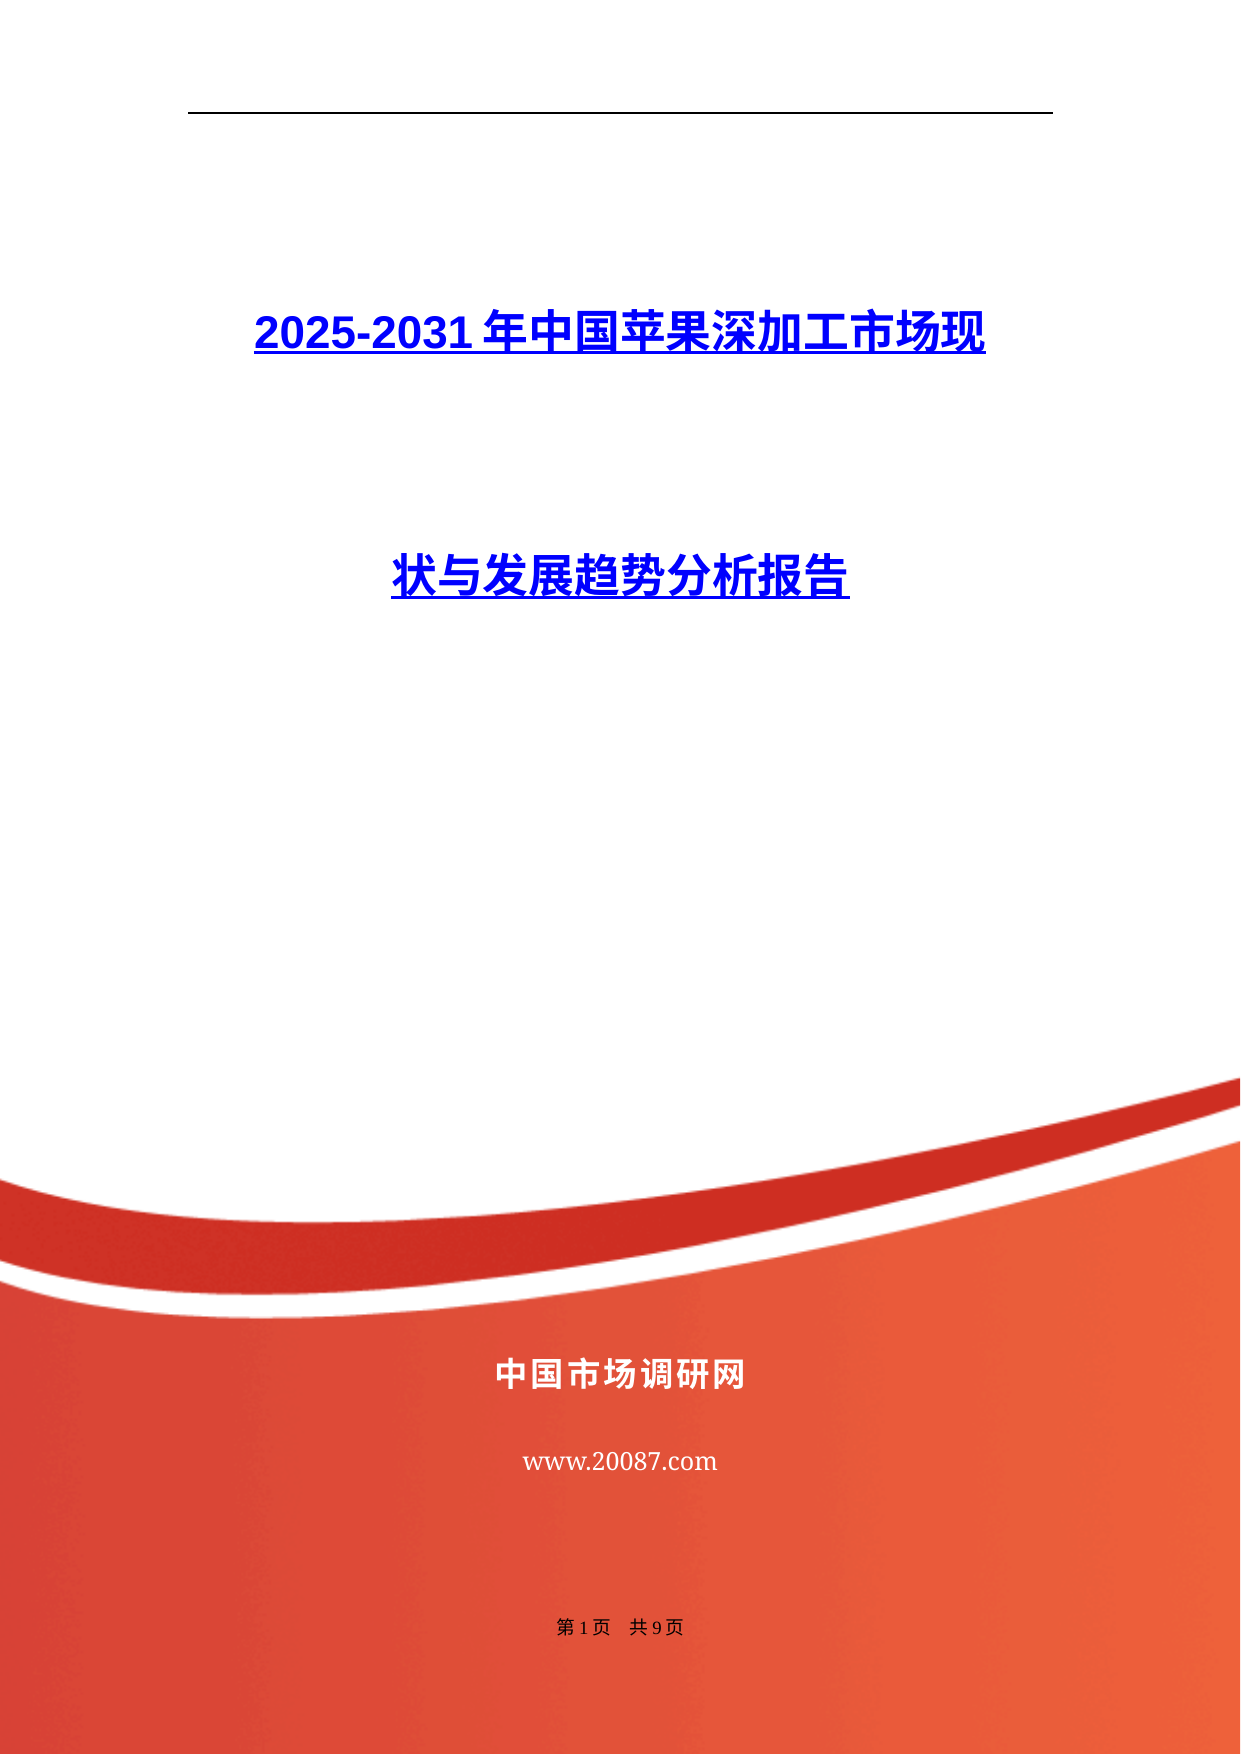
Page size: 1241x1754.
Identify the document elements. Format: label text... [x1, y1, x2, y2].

table_header 2025-2031年中国苹果深加工市场现状与发展趋势分析报告 [188, 207, 1053, 773]
text www.20087.com [187, 1428, 1053, 1493]
picture [0, 1006, 1241, 1754]
subtitle 中国市场调研网 [187, 1339, 1053, 1404]
